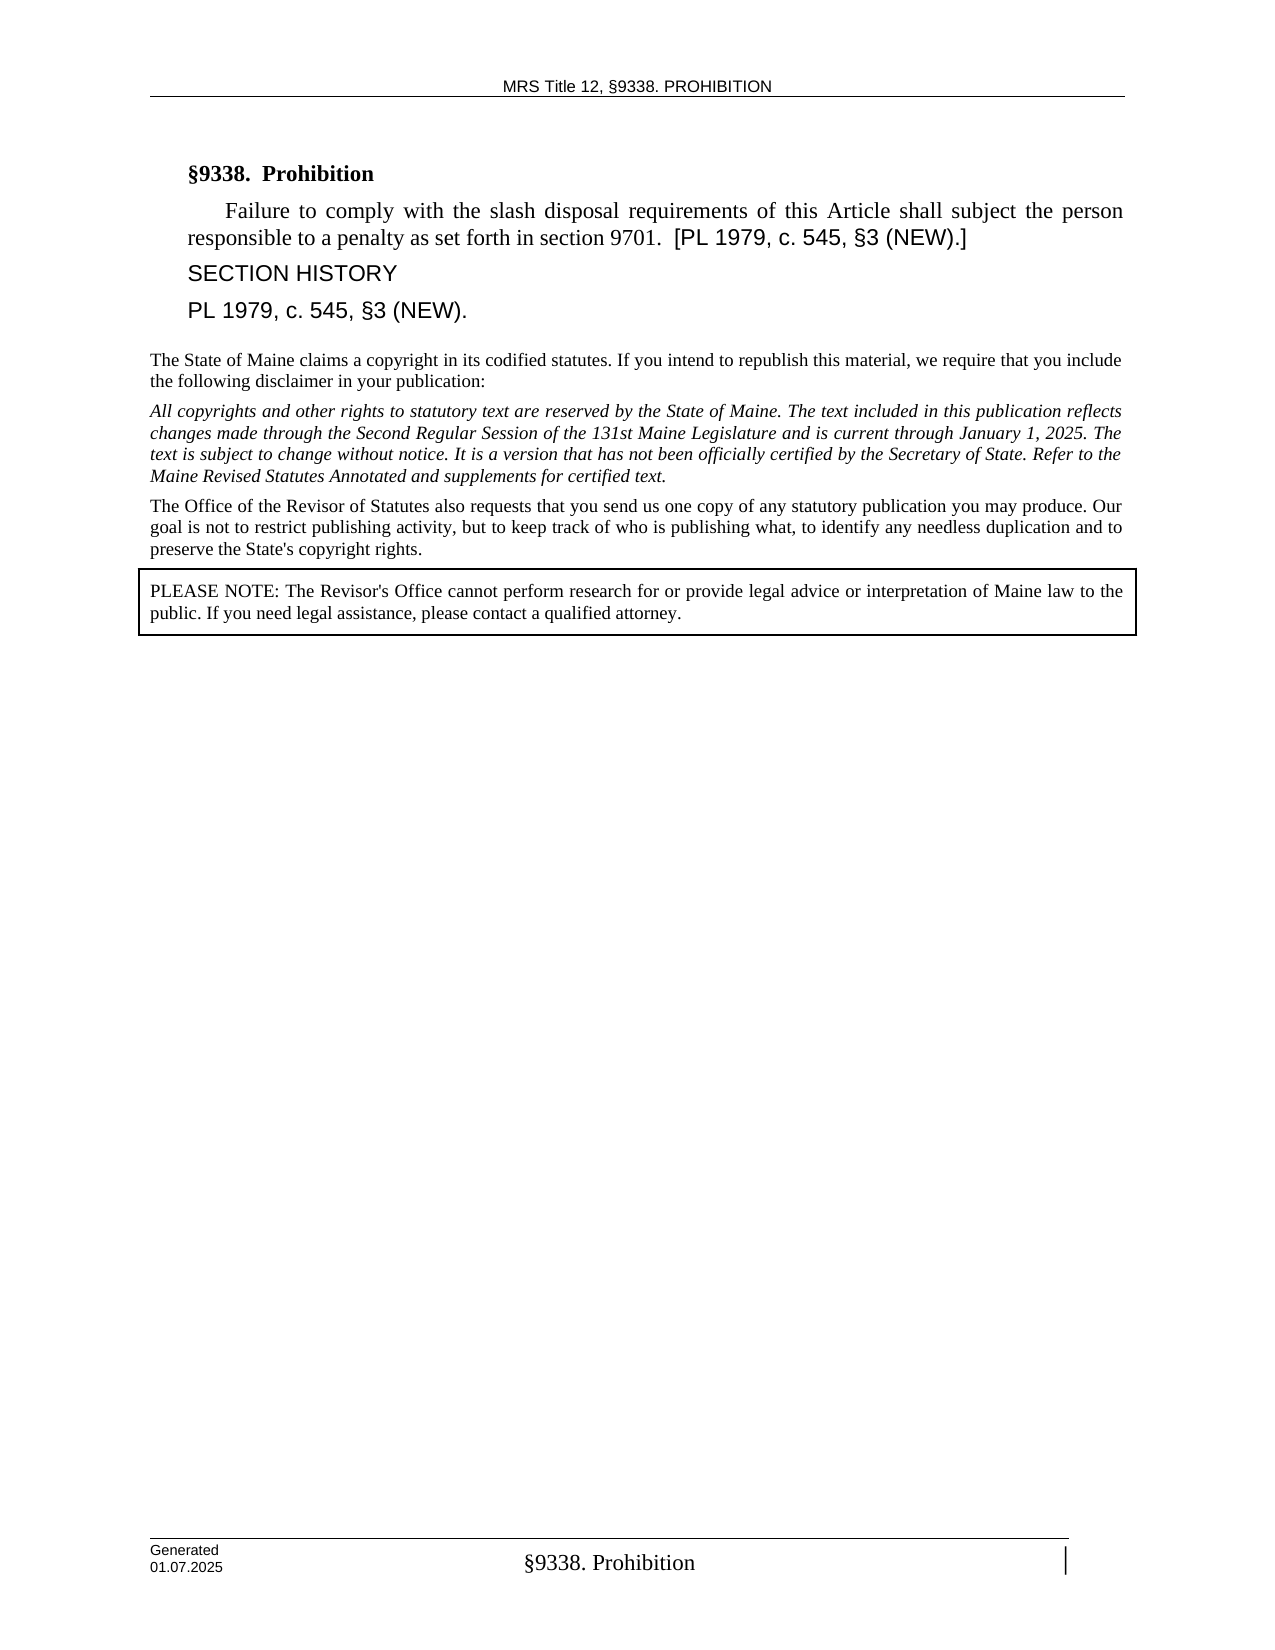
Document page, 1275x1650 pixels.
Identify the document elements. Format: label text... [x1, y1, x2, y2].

text All copyrights and other rights to statutory text are reserved by the State of Maine. The text included in this publication reflects changes made through the Second Regular Session of the 131st Maine Legislature and is current through January 1, 2025 . The text is subject to change without notice. It is a version that has not been officially certified by the Secretary of State. Refer to the Maine Revised Statutes Annotated and supplements for certified text. [150, 400, 1125, 486]
text Failure to comply with the slash disposal requirements of this Article shall subject the person responsible to a penalty as set forth in section 9701. [PL 1979, c. 545, §3 (NEW).] [187, 197, 1125, 250]
text The State of Maine claims a copyright in its codified statutes. If you intend to republish this material, we require that you include the following disclaimer in your publication: [150, 348, 1125, 392]
text §9338. Prohibition [187, 160, 1125, 187]
text PLEASE NOTE: The Revisor's Office cannot perform research for or provide legal advice or interpretation of Maine law to the public. If you need legal assistance, please contact a qualified attorney. [140, 570, 1135, 634]
text SECTION HISTORY [187, 260, 1125, 287]
text PL 1979, c. 545, §3 (NEW). [187, 297, 1125, 323]
text The Office of the Revisor of Statutes also requests that you send us one copy of any statutory publication you may produce. Our goal is not to restrict publishing activity, but to keep track of who is publishing what, to identify any needless duplication and to preserve the State's copyright rights. [150, 494, 1125, 559]
